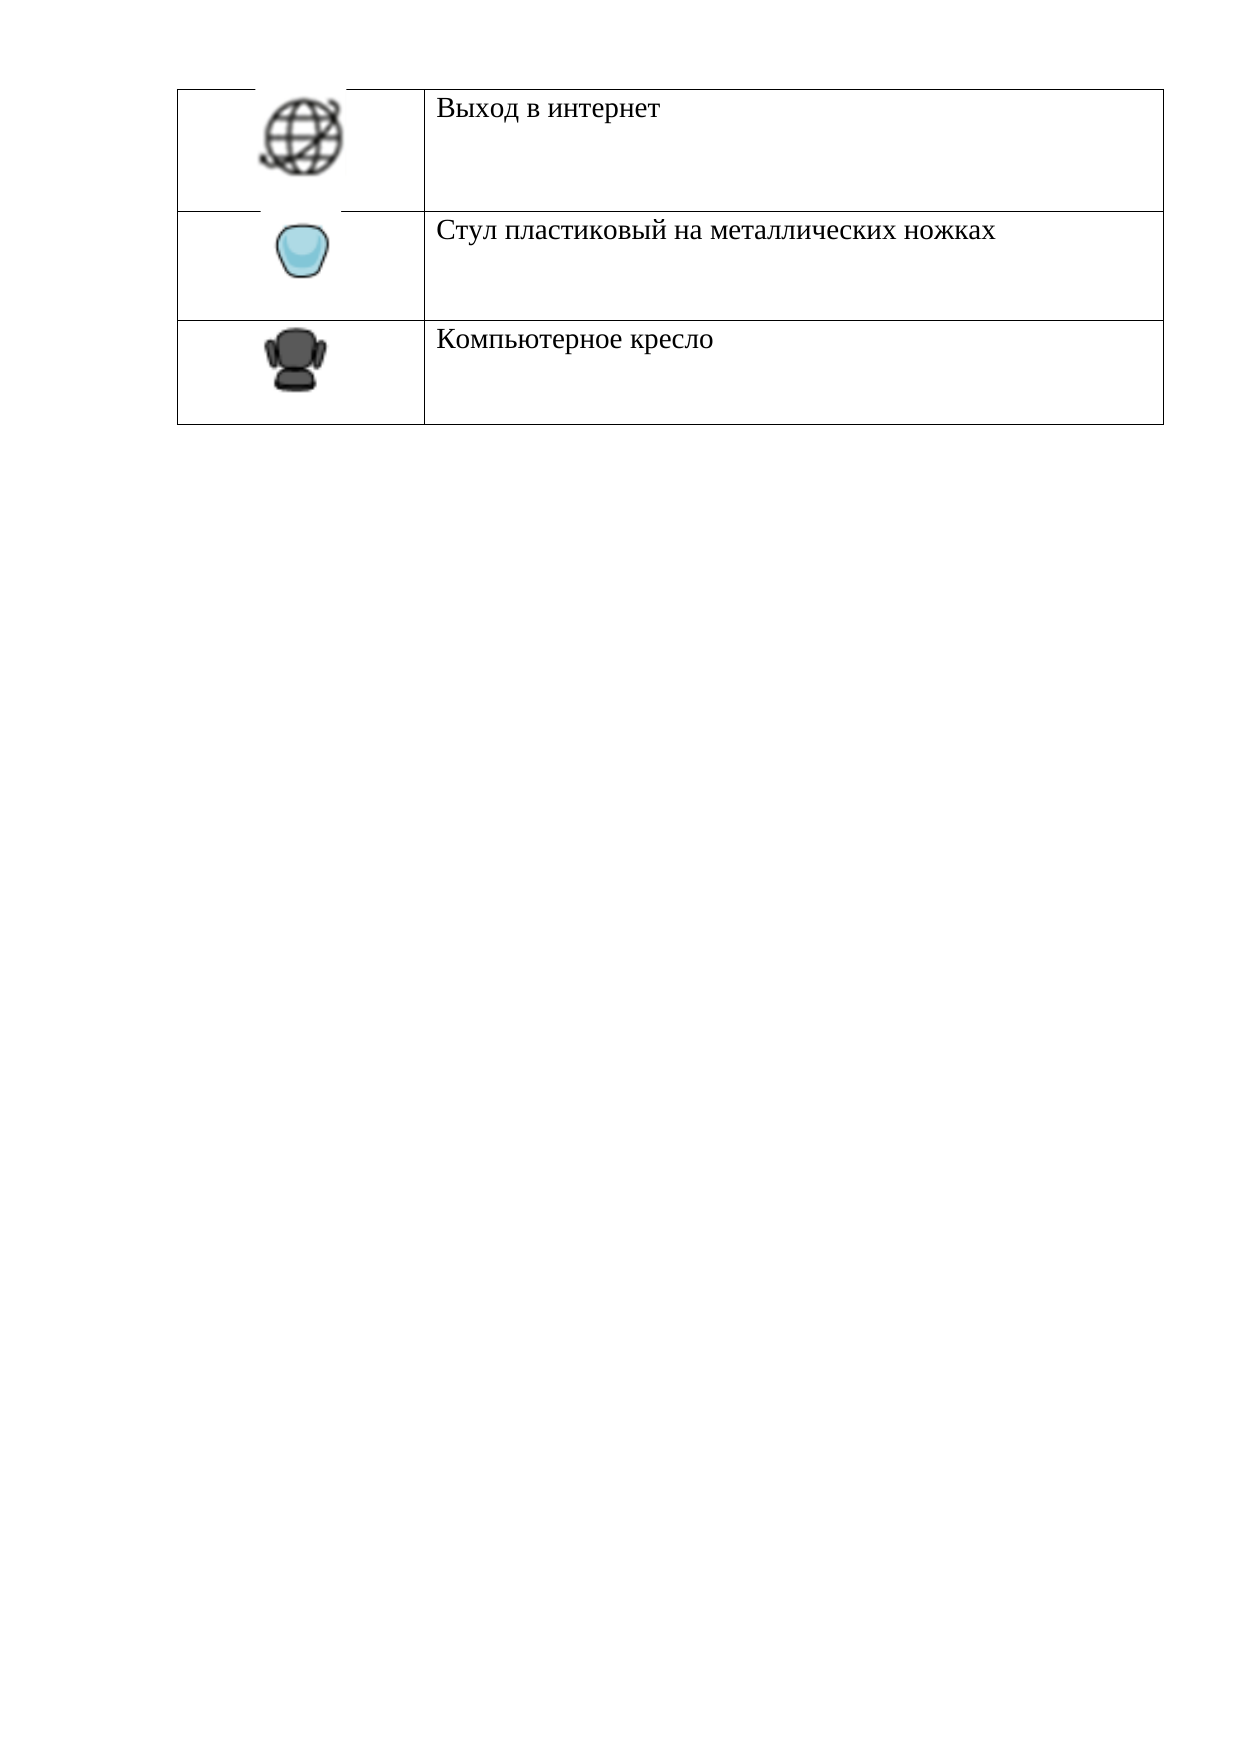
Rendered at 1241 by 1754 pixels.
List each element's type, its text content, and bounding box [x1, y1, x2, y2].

table_cell Стул пластиковый на металлических ножках [425, 212, 1163, 320]
table_cell [178, 321, 424, 424]
table_cell [178, 212, 424, 320]
table_cell [178, 90, 424, 211]
picture [253, 321, 349, 395]
table_cell Выход в интернет [425, 90, 1163, 211]
picture [260, 211, 342, 291]
table_cell Компьютерное кресло [425, 321, 1163, 424]
picture [255, 89, 347, 181]
